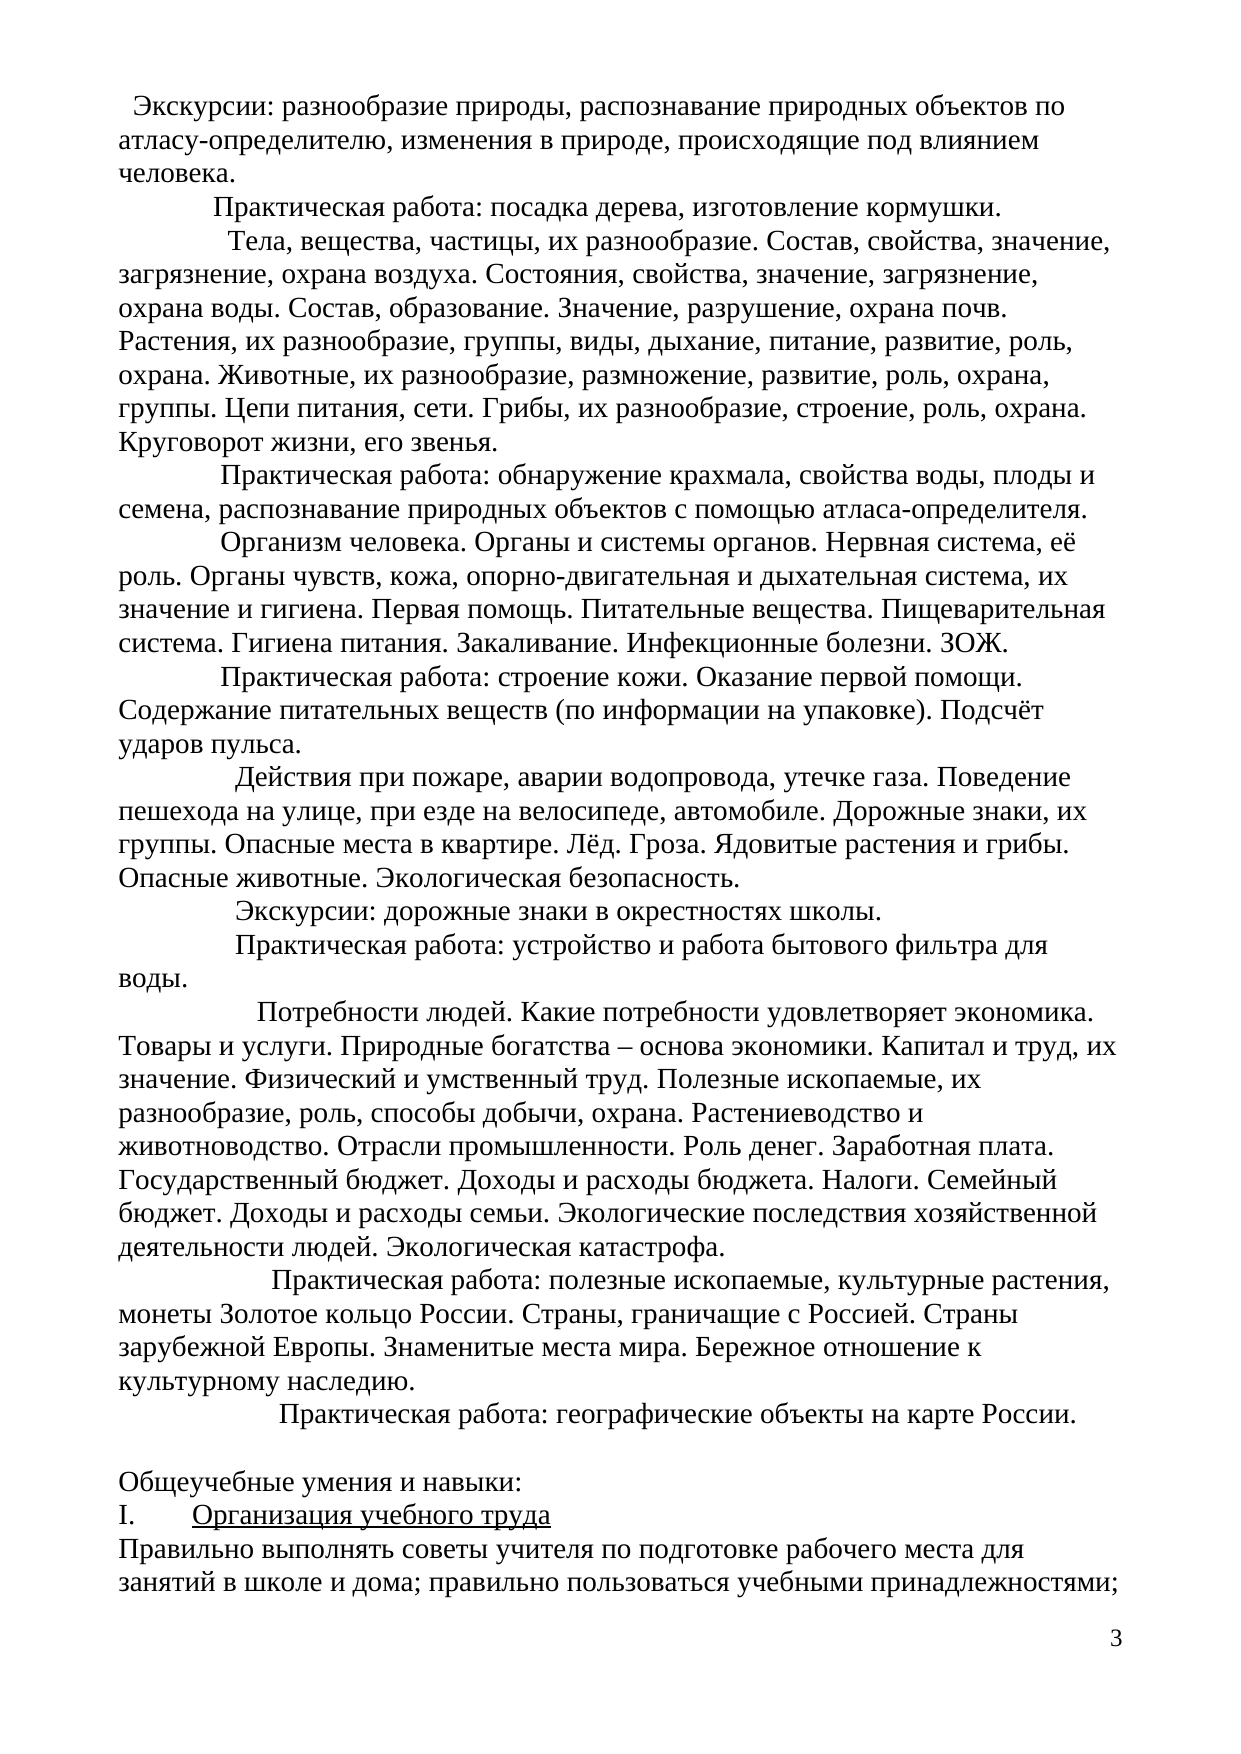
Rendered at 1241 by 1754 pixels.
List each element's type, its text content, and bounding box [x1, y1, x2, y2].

text Организм человека. Органы и системы органов. Нервная система, её роль. Органы чувств, кожа, опорно-двигательная и дыхательная система, их значение и гигиена. Первая помощь. Питательные вещества. Пищеварительная система. Гигиена питания. Закаливание. Инфекционные болезни. ЗОЖ. [118, 524, 1122, 659]
text Тела, вещества, частицы, их разнообразие. Состав, свойства, значение, загрязнение, охрана воздуха. Состояния, свойства, значение, загрязнение, охрана воды. Состав, образование. Значение, разрушение, охрана почв. Растения, их разнообразие, группы, виды, дыхание, питание, развитие, роль, охрана. Животные, их разнообразие, размножение, развитие, роль, охрана, группы. Цепи питания, сети. Грибы, их разнообразие, строение, роль, охрана. Круговорот жизни, его звенья. [118, 223, 1122, 457]
text Практическая работа: обнаружение крахмала, свойства воды, плоды и семена, распознавание природных объектов с помощью атласа-определителя. [118, 457, 1122, 524]
text Практическая работа: устройство и работа бытового фильтра для воды. [118, 927, 1122, 994]
text Потребности людей. Какие потребности удовлетворяет экономика. Товары и услуги. Природные богатства – основа экономики. Капитал и труд, их значение. Физический и умственный труд. Полезные ископаемые, их разнообразие, роль, способы добычи, охрана. Растениеводство и животноводство. Отрасли промышленности. Роль денег. Заработная плата. Государственный бюджет. Доходы и расходы бюджета. Налоги. Семейный бюджет. Доходы и расходы семьи. Экологические последствия хозяйственной деятельности людей. Экологическая катастрофа. [118, 994, 1122, 1262]
text Практическая работа: посадка дерева, изготовление кормушки. [118, 189, 1122, 223]
text Действия при пожаре, аварии водопровода, утечке газа. Поведение пешехода на улице, при езде на велосипеде, автомобиле. Дорожные знаки, их группы. Опасные места в квартире. Лёд. Гроза. Ядовитые растения и грибы. Опасные животные. Экологическая безопасность. [118, 759, 1122, 893]
text I. Организация учебного труда [118, 1497, 1122, 1531]
text Экскурсии: дорожные знаки в окрестностях школы. [118, 893, 1122, 927]
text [118, 1531, 1122, 1598]
text Практическая работа: полезные ископаемые, культурные растения, монеты Золотое кольцо России. Страны, граничащие с Россией. Страны зарубежной Европы. Знаменитые места мира. Бережное отношение к культурному наследию. [118, 1262, 1122, 1397]
text Экскурсии: разнообразие природы, распознавание природных объектов по атласу-определителю, изменения в природе, происходящие под влиянием человека. [118, 88, 1122, 189]
text Практическая работа: строение кожи. Оказание первой помощи. Содержание питательных веществ (по информации на упаковке). Подсчёт ударов пульса. [118, 659, 1122, 759]
text Общеучебные умения и навыки: [118, 1464, 1122, 1497]
text Практическая работа: географические объекты на карте России. [118, 1397, 1122, 1430]
